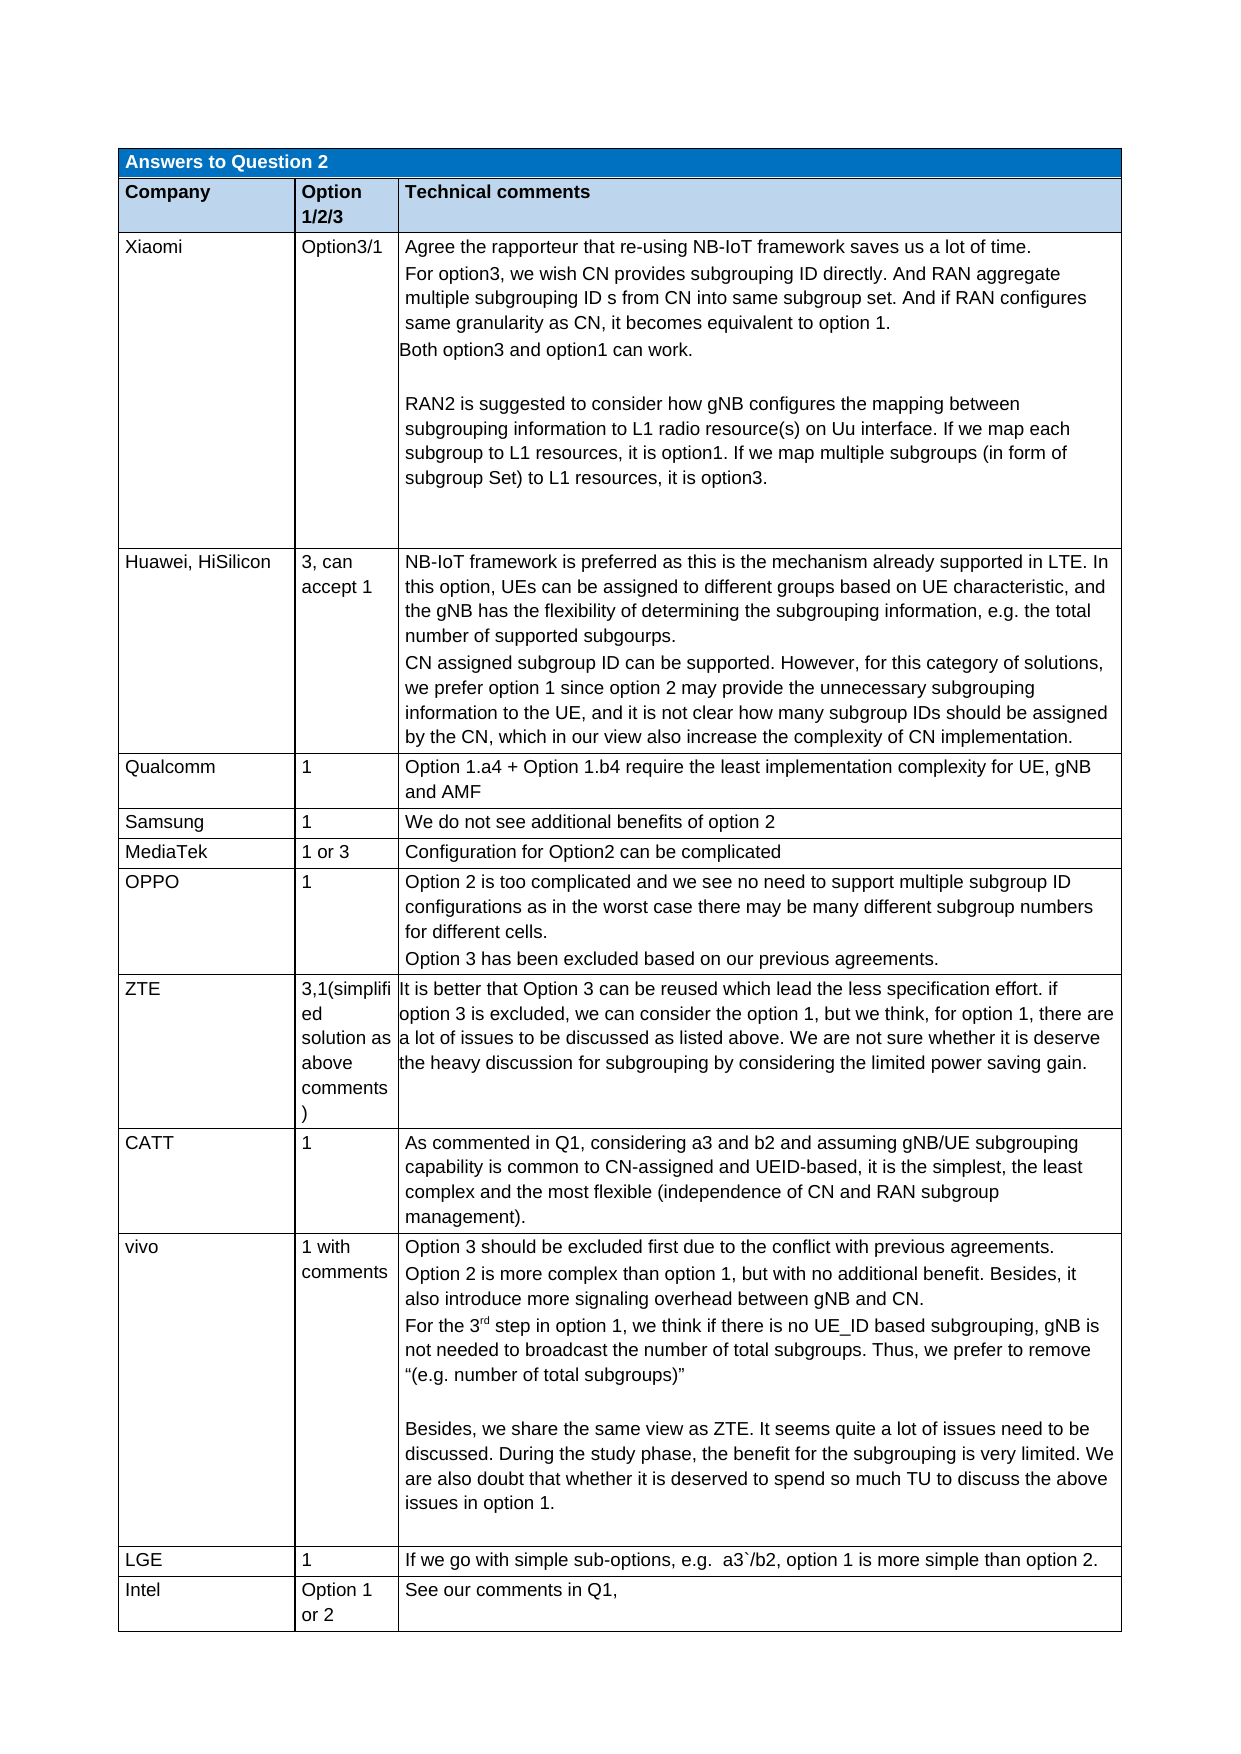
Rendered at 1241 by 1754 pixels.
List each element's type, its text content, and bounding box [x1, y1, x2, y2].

table_cell Company [119, 179, 294, 232]
table_cell Agree the rapporteur that re-using NB-IoT framework saves us a lot of time. For option3, we wish CN provides subgrouping ID directly. And RAN aggregate multiple subgrouping ID s from CN into same subgroup set. And if RAN configures same granularity as CN, it becomes equivalent to option 1. Both option3 and option1 can work. RAN2 is suggested to consider how gNB configures the mapping between subgrouping information to L1 radio resource(s) on Uu interface. If we map each subgroup to L1 resources, it is option1. If we map multiple subgroups (in form of subgroup Set) to L1 resources, it is option3. [399, 233, 1121, 547]
table_cell 1 [296, 869, 398, 974]
table_cell MediaTek [119, 839, 294, 868]
table_cell Option 3 should be excluded first due to the conflict with previous agreements. Option 2 is more complex than option 1, but with no additional benefit. Besides, it also introduce more signaling overhead between gNB and CN. For the 3rd step in option 1, we think if there is no UE_ID based subgrouping, gNB is not needed to broadcast the number of total subgroups. Thus, we prefer to remove “(e.g. number of total subgroups)” Besides, we share the same view as ZTE. It seems quite a lot of issues need to be discussed. During the study phase, the benefit for the subgrouping is very limited. We are also doubt that whether it is deserved to spend so much TU to discuss the above issues in option 1. [399, 1234, 1121, 1546]
table_cell CATT [119, 1129, 294, 1233]
table_cell If we go with simple sub-options, e.g. a3`/b2, option 1 is more simple than option 2. [399, 1547, 1121, 1576]
table_cell 1 or 3 [296, 839, 398, 868]
table_cell OPPO [119, 869, 294, 974]
table_cell See our comments in Q1, [399, 1577, 1121, 1631]
table_cell ZTE [119, 975, 294, 1128]
table_cell Option 2 is too complicated and we see no need to support multiple subgroup ID configurations as in the worst case there may be many different subgroup numbers for different cells. Option 3 has been excluded based on our previous agreements. [399, 869, 1121, 974]
table_cell As commented in Q1, considering a3 and b2 and assuming gNB/UE subgrouping capability is common to CN-assigned and UEID-based, it is the simplest, the least complex and the most flexible (independence of CN and RAN subgroup management). [399, 1129, 1121, 1233]
table_cell Xiaomi [119, 233, 294, 547]
table_cell Configuration for Option2 can be complicated [399, 839, 1121, 868]
table_cell 1 with comments [296, 1234, 398, 1546]
table_cell 3, can accept 1 [296, 549, 398, 753]
table_cell Intel [119, 1577, 294, 1631]
table_cell We do not see additional benefits of option 2 [399, 809, 1121, 838]
table_cell LGE [119, 1547, 294, 1576]
table_cell Technical comments [399, 179, 1121, 232]
table_cell 3,1(simplified solution as above comments) [296, 975, 398, 1128]
table_cell Qualcomm [119, 754, 294, 808]
table_cell Samsung [119, 809, 294, 838]
table_cell 1 [296, 1547, 398, 1576]
table_cell NB-IoT framework is preferred as this is the mechanism already supported in LTE. In this option, UEs can be assigned to different groups based on UE characteristic, and the gNB has the flexibility of determining the subgrouping information, e.g. the total number of supported subgourps. CN assigned subgroup ID can be supported. However, for this category of solutions, we prefer option 1 since option 2 may provide the unnecessary subgrouping information to the UE, and it is not clear how many subgroup IDs should be assigned by the CN, which in our view also increase the complexity of CN implementation. [399, 549, 1121, 753]
table_cell 1 [296, 754, 398, 808]
table_cell It is better that Option 3 can be reused which lead the less specification effort. if option 3 is excluded, we can consider the option 1, but we think, for option 1, there are a lot of issues to be discussed as listed above. We are not sure whether it is deserve the heavy discussion for subgrouping by considering the limited power saving gain. [399, 975, 1121, 1128]
table_header Answers to Question 2 [119, 149, 1121, 177]
table_cell Huawei, HiSilicon [119, 549, 294, 753]
table_cell 1 [296, 809, 398, 838]
table_cell vivo [119, 1234, 294, 1546]
table_cell 1 [296, 1129, 398, 1233]
table_cell Option 1 or 2 [296, 1577, 398, 1631]
table_cell Option3/1 [296, 233, 398, 547]
table_cell Option 1.a4 + Option 1.b4 require the least implementation complexity for UE, gNB and AMF [399, 754, 1121, 808]
table_cell Option 1/2/3 [296, 179, 398, 232]
